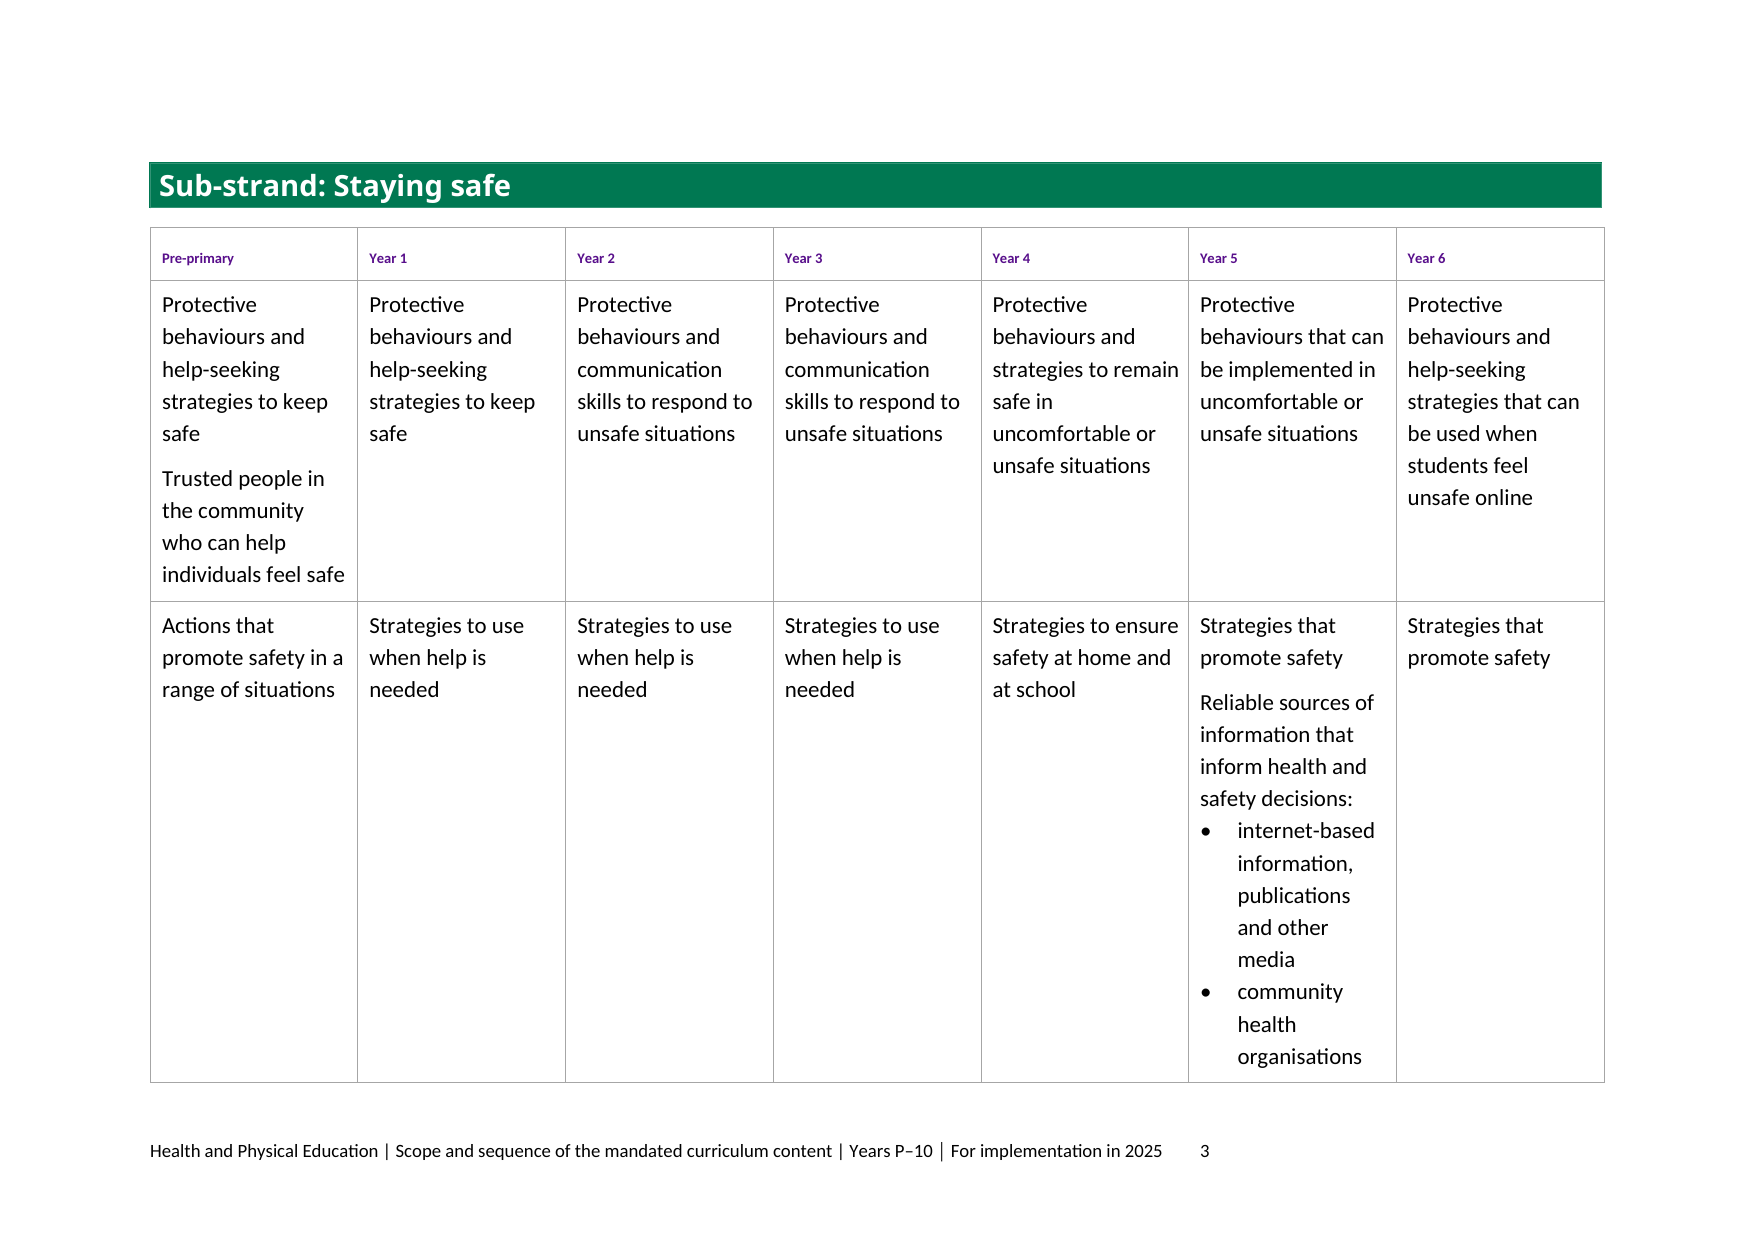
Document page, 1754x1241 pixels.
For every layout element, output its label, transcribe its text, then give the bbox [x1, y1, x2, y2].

table_cell Strategies to ensure safety at home and at school [982, 602, 1188, 1082]
table_cell Protective behaviours that can be implemented in uncomfortable or unsafe situations [1189, 281, 1396, 601]
subtitle Sub-strand: Staying safe [151, 164, 1601, 207]
table_cell Protective behaviours and strategies to remain safe in uncomfortable or unsafe situations [982, 281, 1188, 601]
table_cell Actions that promote safety in a range of situations [151, 602, 357, 1082]
table_header Year 6 [1397, 228, 1604, 280]
table_cell Strategies to use when help is needed [774, 602, 981, 1082]
table_cell Protective behaviours and help-seeking strategies that can be used when students feel unsafe online [1397, 281, 1604, 601]
table_cell Strategies to use when help is needed [566, 602, 773, 1082]
table_cell Strategies that promote safety Reliable sources of information that inform health and safety decisions: internet-based information, publications and other media community health organisations [1189, 602, 1396, 1082]
table_cell Strategies that promote safety [1397, 602, 1604, 1082]
table_cell Strategies to use when help is needed [358, 602, 565, 1082]
table_cell Protective behaviours and help-seeking strategies to keep safe [358, 281, 565, 601]
table_cell Protective behaviours and communication skills to respond to unsafe situations [774, 281, 981, 601]
table_header Year 3 [774, 228, 981, 280]
table_cell Protective behaviours and communication skills to respond to unsafe situations [566, 281, 773, 601]
table_header Year 1 [358, 228, 565, 280]
table_cell Protective behaviours and help-seeking strategies to keep safe Trusted people in the community who can help individuals feel safe [151, 281, 357, 601]
table_header Year 4 [982, 228, 1188, 280]
table_header Pre-primary [151, 228, 357, 280]
table_header Year 2 [566, 228, 773, 280]
table_header Year 5 [1189, 228, 1396, 280]
